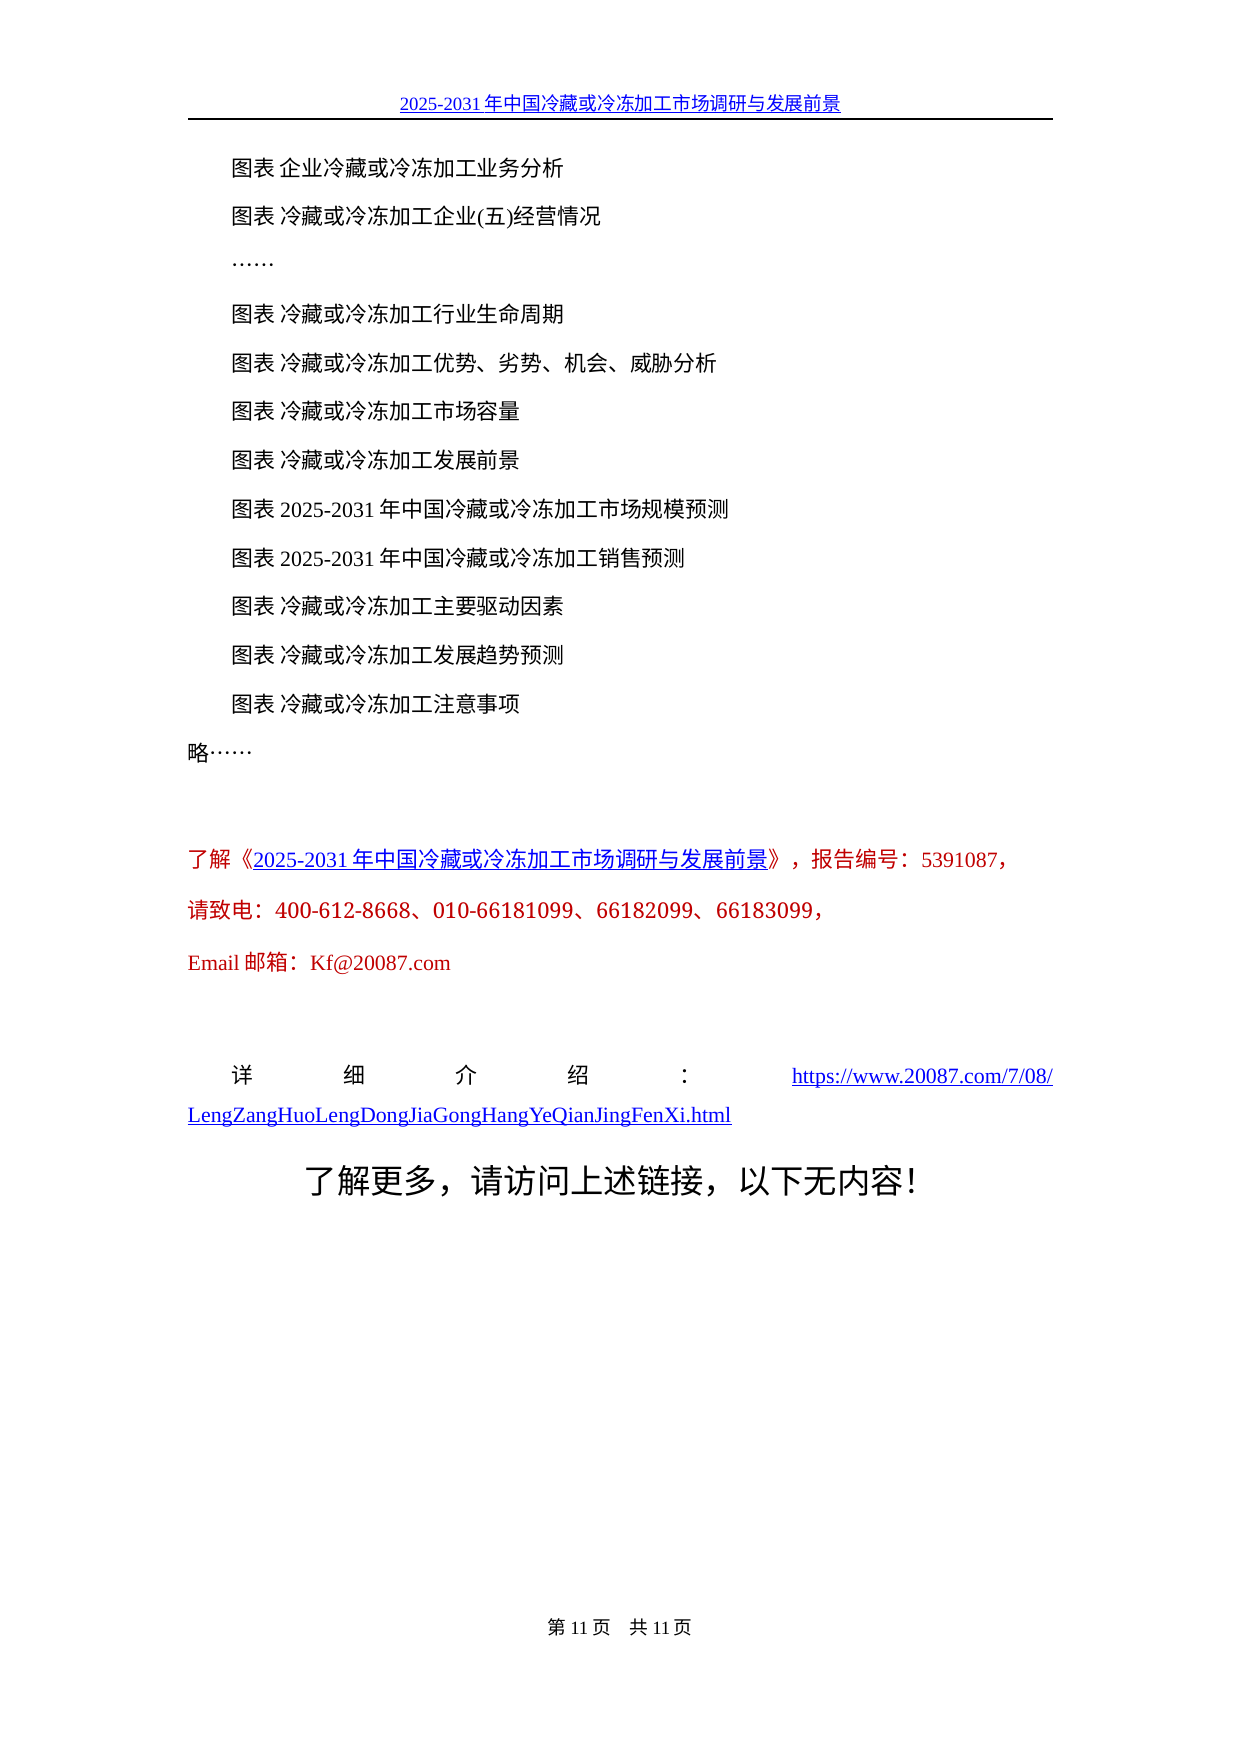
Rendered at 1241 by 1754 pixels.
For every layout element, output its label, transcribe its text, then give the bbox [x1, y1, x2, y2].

text 详细介绍：https://www.20087.com/7/08/LengZangHuoLengDongJiaGongHangYeQianJingFenXi.html [187, 1058, 1053, 1131]
text 请致电：400-612-8668、010-66181099、66182099、66183099， [187, 893, 1053, 926]
text Email邮箱：Kf@20087.com [187, 945, 1053, 977]
title 了解更多，请访问上述链接，以下无内容！ [187, 1147, 1053, 1212]
text 了解《2025-2031年中国冷藏或冷冻加工市场调研与发展前景》，报告编号：5391087， [187, 842, 1053, 874]
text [187, 150, 1053, 768]
